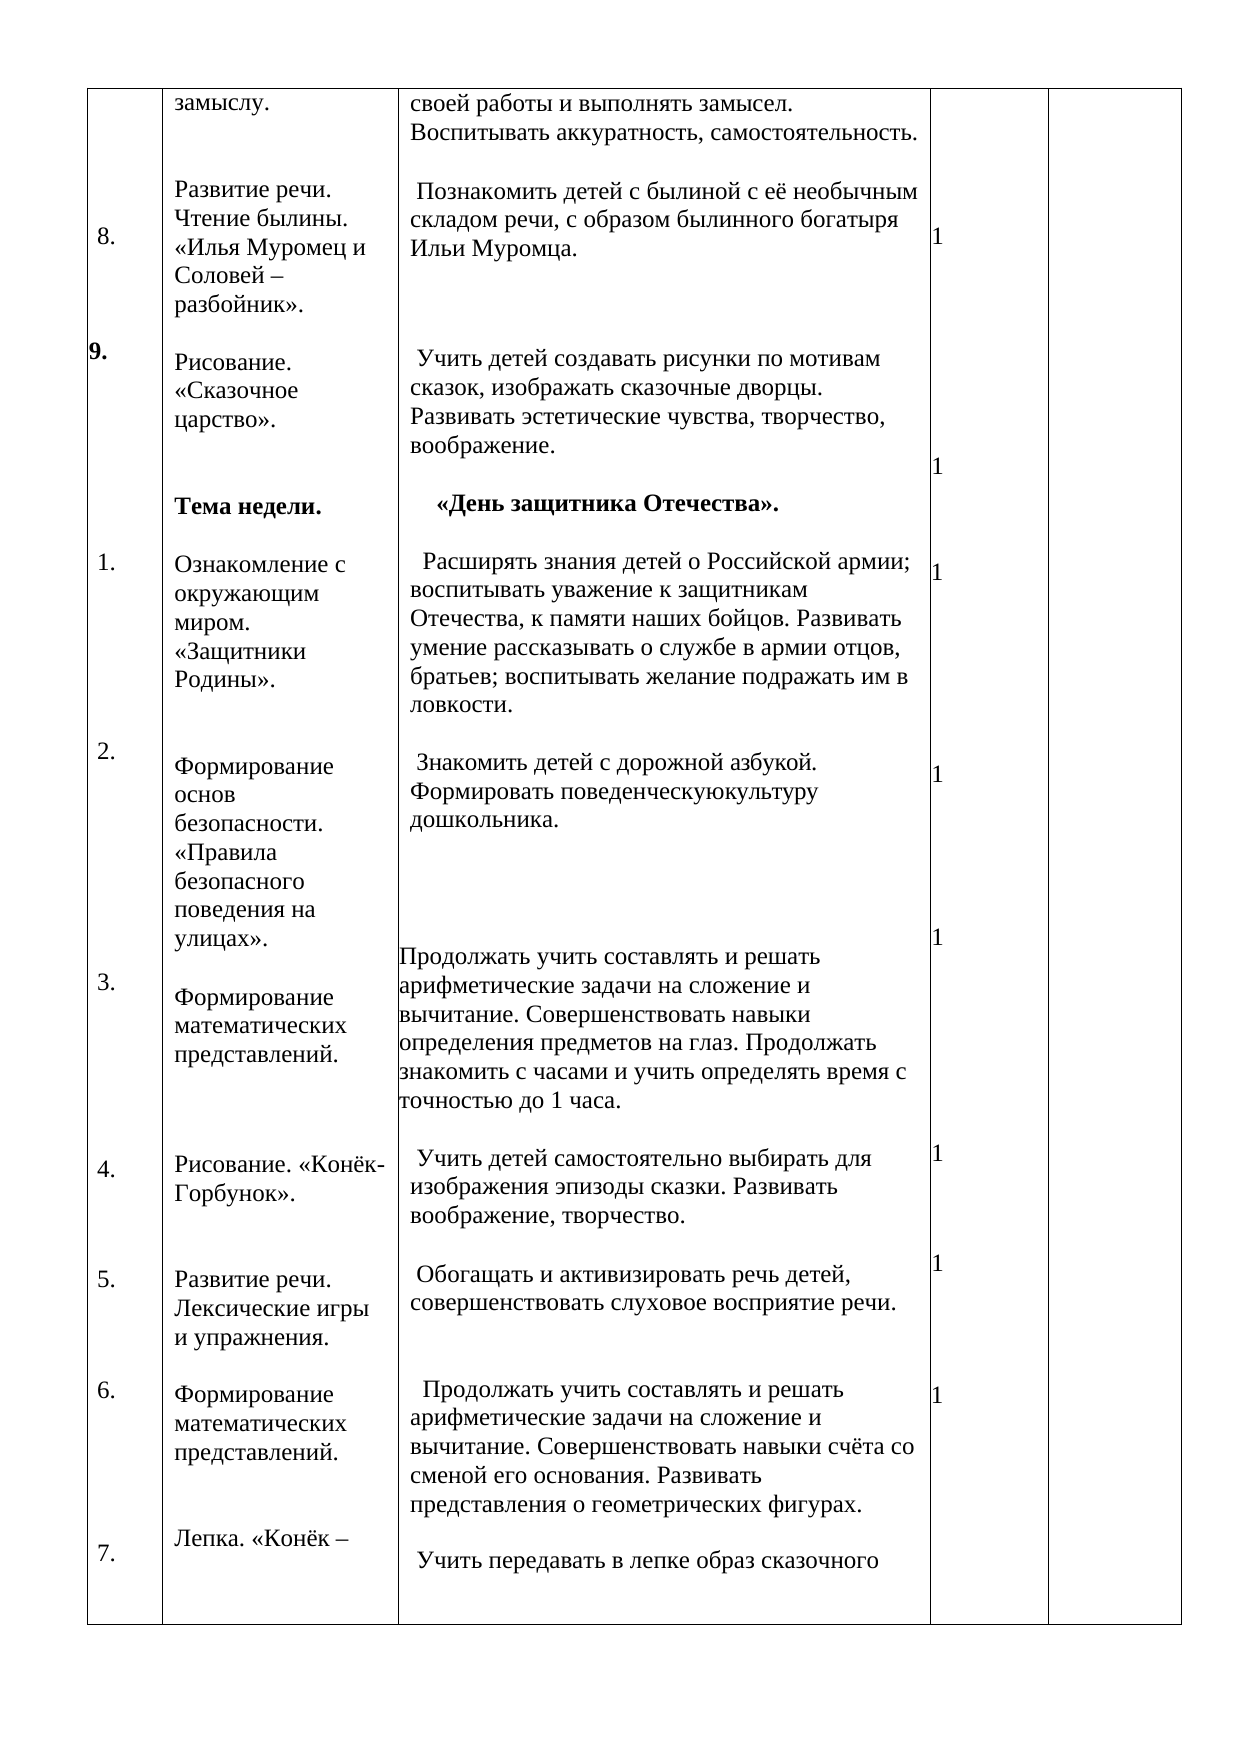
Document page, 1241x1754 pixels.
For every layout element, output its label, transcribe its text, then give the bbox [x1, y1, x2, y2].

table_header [399, 89, 930, 1624]
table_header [88, 89, 162, 1624]
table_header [163, 89, 398, 1624]
table_header [1049, 89, 1181, 1624]
table_header 1 1 1 1 1 1 1 1 [931, 89, 1048, 1624]
